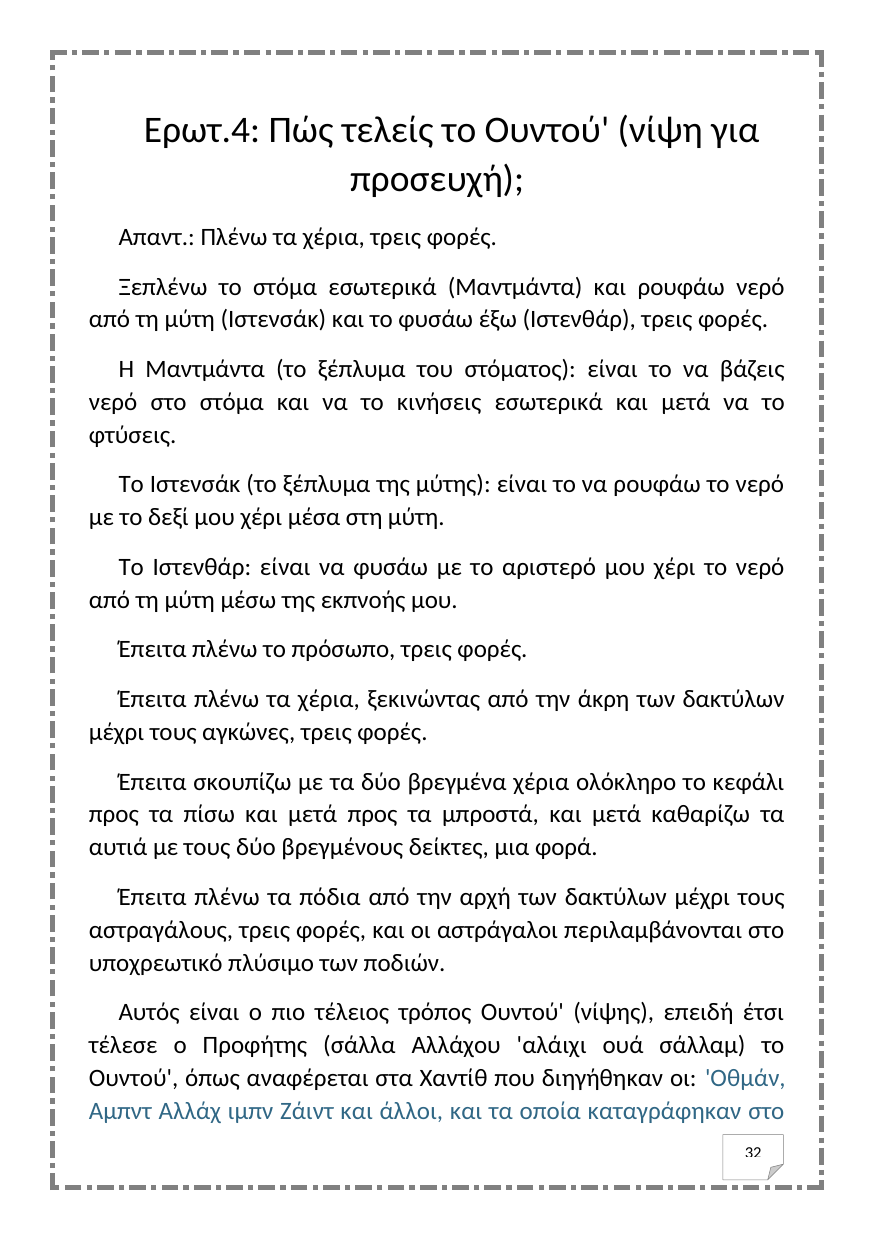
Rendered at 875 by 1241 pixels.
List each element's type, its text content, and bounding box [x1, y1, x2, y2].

text Το Ιστενσάκ (το ξέπλυμα της μύτης): είναι το να ρουφάω το νερό με το δεξί μου χέρι μέσα στη μύτη. [89, 469, 785, 532]
text Έπειτα σκουπίζω με τα δύο βρεγμένα χέρια ολόκληρο το κεφάλι προς τα πίσω και μετά προς τα μπροστά, και μετά καθαρίζω τα αυτιά με τους δύο βρεγμένους δείκτες, μια φορά. [89, 766, 785, 862]
text Έπειτα πλένω τα χέρια, ξεκινώντας από την άκρη των δακτύλων μέχρι τους αγκώνες, τρεις φορές. [89, 683, 785, 747]
text Έπειτα πλένω το πρόσωπο, τρεις φορές. [89, 634, 785, 664]
text Η Μαντμάντα (το ξέπλυμα του στόματος): είναι το να βάζεις νερό στο στόμα και να το κινήσεις εσωτερικά και μετά να το φτύσεις. [89, 353, 785, 449]
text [89, 997, 785, 1126]
text Ξεπλένω το στόμα εσωτερικά (Μαντμάντα) και ρουφάω νερό από τη μύτη (Ιστενσάκ) και το φυσάω έξω (Ιστενθάρ), τρεις φορές. [89, 271, 785, 334]
subtitle Ερωτ.4: Πώς τελείς το Ουντού' (νίψη για προσευχή); [89, 106, 785, 201]
text Απαντ.: Πλένω τα χέρια, τρεις φορές. [89, 221, 785, 252]
text Το Ιστενθάρ: είναι να φυσάω με το αριστερό μου χέρι το νερό από τη μύτη μέσω της εκπνοής μου. [89, 551, 785, 614]
text Έπειτα πλένω τα πόδια από την αρχή των δακτύλων μέχρι τους αστραγάλους, τρεις φορές, και οι αστράγαλοι περιλαμβάνονται στο υποχρεωτικό πλύσιμο των ποδιών. [89, 881, 785, 977]
